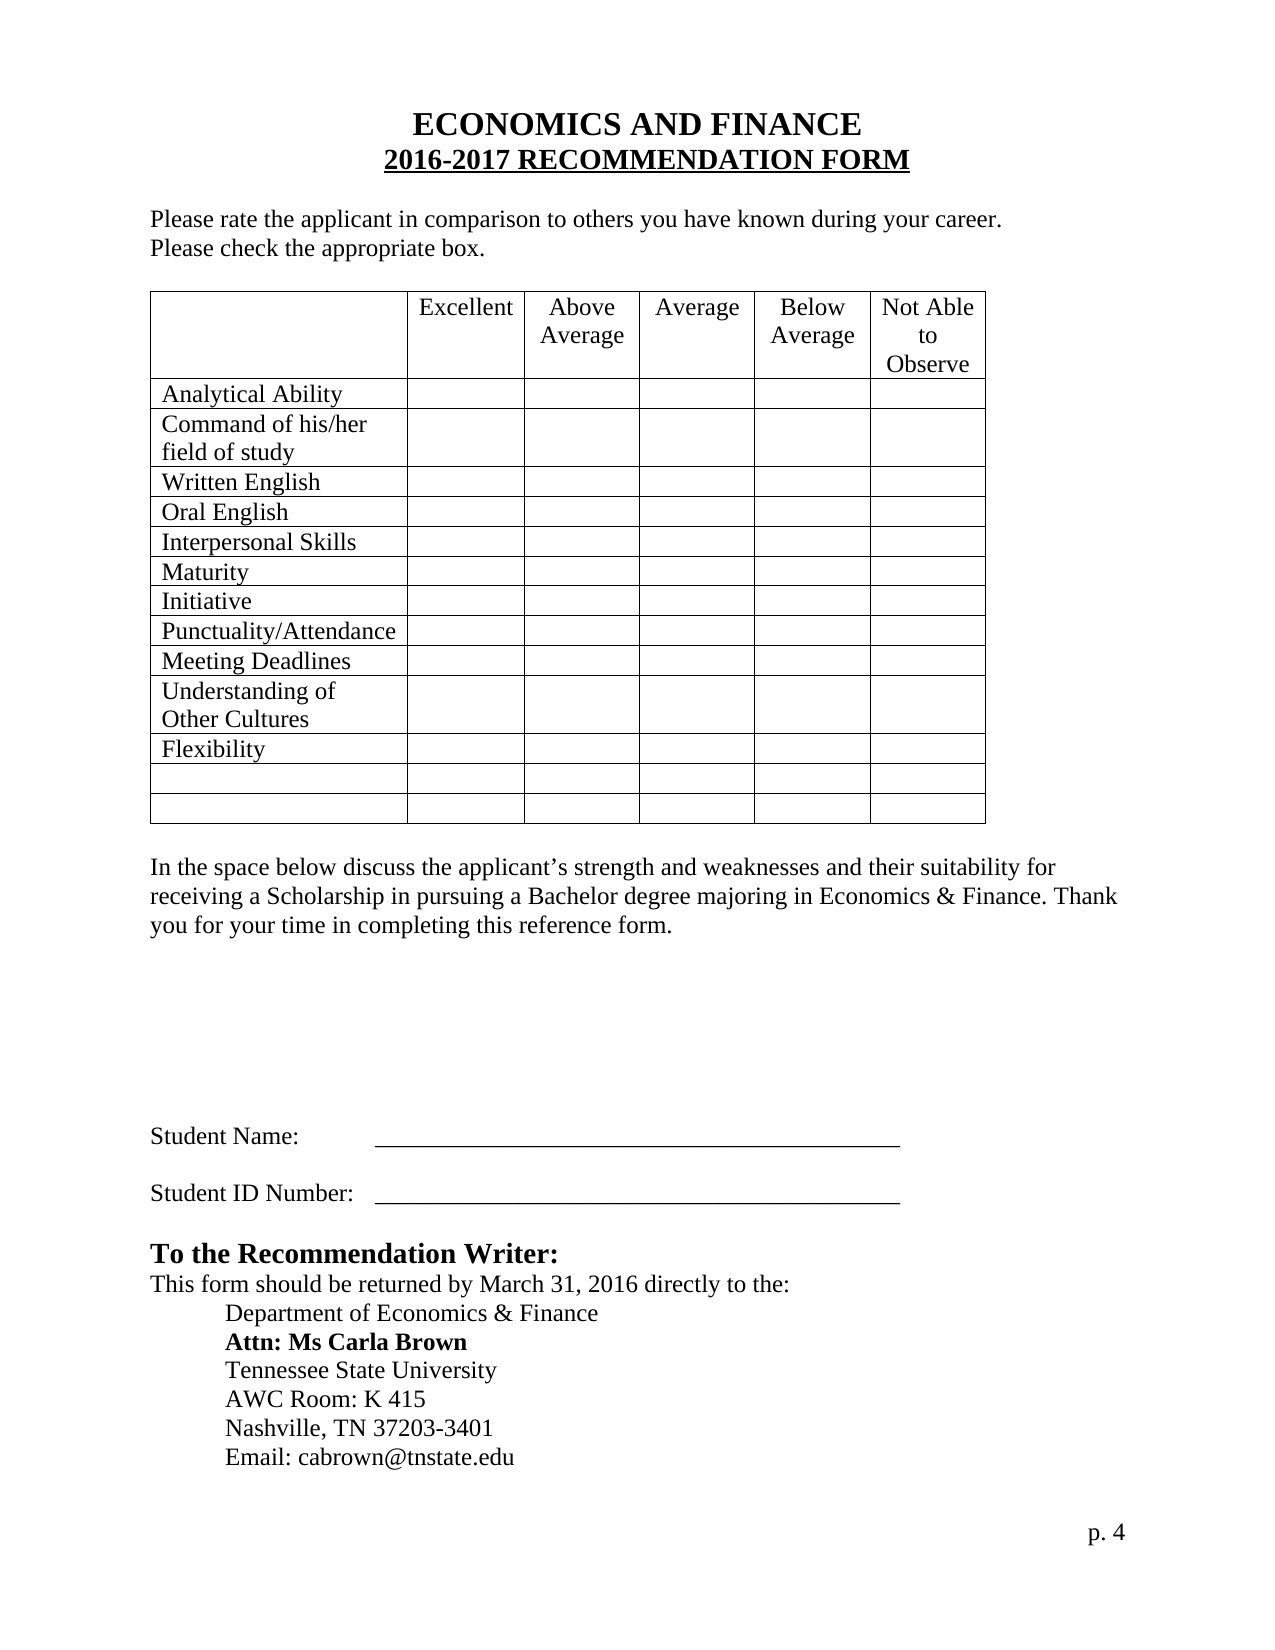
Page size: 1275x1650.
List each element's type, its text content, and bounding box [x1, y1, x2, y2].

table_cell [640, 616, 754, 645]
text In the space below discuss the applicant’s strength and weaknesses and their suitability for receiving a Scholarship in pursuing a Bachelor degree majoring in Economics & Finance. Thank you for your time in completing this reference form. [150, 852, 1125, 939]
text To the Recommendation Writer: [150, 1236, 1125, 1269]
table_cell [755, 676, 870, 733]
text Student Name: __________________________________________ [150, 1121, 1125, 1149]
text Email: cabrown@tnstate.edu [225, 1442, 1125, 1471]
table_cell Understanding of Other Cultures [151, 676, 407, 733]
table_cell Punctuality/Attendance [151, 616, 407, 645]
table_cell [408, 409, 524, 466]
table_cell [871, 676, 985, 733]
table_cell [871, 379, 985, 408]
table_cell [525, 794, 639, 823]
table_cell [640, 497, 754, 526]
table_cell Meeting Deadlines [151, 646, 407, 675]
table_cell [408, 586, 524, 615]
table_cell [755, 467, 870, 496]
table_cell [525, 586, 639, 615]
table_header Below Average [755, 292, 870, 378]
table_cell [871, 734, 985, 763]
table_header Above Average [525, 292, 639, 378]
table_cell [640, 646, 754, 675]
table_cell [525, 764, 639, 793]
table_cell [871, 616, 985, 645]
table_cell [408, 527, 524, 556]
table_cell Written English [151, 467, 407, 496]
text Attn: Ms Carla Brown [225, 1327, 1125, 1356]
table_header Average [640, 292, 754, 378]
table_cell [755, 764, 870, 793]
table_cell [408, 497, 524, 526]
table_cell [755, 734, 870, 763]
table_cell [755, 646, 870, 675]
table_cell [755, 497, 870, 526]
table_cell [408, 557, 524, 585]
table_cell [871, 557, 985, 585]
table_cell Analytical Ability [151, 379, 407, 408]
text AWC Room: K 415 [225, 1384, 1125, 1413]
table_cell [755, 557, 870, 585]
table_cell [871, 497, 985, 526]
table_cell [755, 794, 870, 823]
table_cell [525, 379, 639, 408]
table_cell [525, 409, 639, 466]
table_cell [871, 409, 985, 466]
table_cell Initiative [151, 586, 407, 615]
table_cell [640, 794, 754, 823]
table_cell [640, 764, 754, 793]
table_cell [525, 527, 639, 556]
table_cell [525, 557, 639, 585]
table_cell Flexibility [151, 734, 407, 763]
text Please check the appropriate box. [150, 233, 1125, 262]
table_cell [525, 616, 639, 645]
table_cell [871, 794, 985, 823]
table_cell [408, 379, 524, 408]
table_cell [640, 676, 754, 733]
text 2016-2017 RECOMMENDATION FORM [150, 142, 1144, 176]
table_cell [871, 527, 985, 556]
table_cell [871, 646, 985, 675]
table_cell Interpersonal Skills [151, 527, 407, 556]
text Department of Economics & Finance [150, 1298, 1125, 1327]
table_cell [871, 467, 985, 496]
table_cell [755, 409, 870, 466]
table_cell [640, 409, 754, 466]
text Student ID Number: __________________________________________ [150, 1178, 1125, 1207]
table_cell [755, 527, 870, 556]
table_cell [640, 734, 754, 763]
table_cell Oral English [151, 497, 407, 526]
text ECONOMICS AND FINANCE [150, 104, 1125, 142]
table_cell [640, 527, 754, 556]
table_cell [871, 764, 985, 793]
table_cell [640, 586, 754, 615]
table_cell [525, 646, 639, 675]
table_cell [640, 557, 754, 585]
text Please rate the applicant in comparison to others you have known during your career. [150, 204, 1125, 233]
table_header Excellent [408, 292, 524, 378]
table_cell [755, 379, 870, 408]
table_cell [408, 764, 524, 793]
table_cell [525, 676, 639, 733]
table_cell [151, 794, 407, 823]
table_cell Maturity [151, 557, 407, 585]
table_cell [640, 467, 754, 496]
table_cell [871, 586, 985, 615]
table_cell [755, 586, 870, 615]
text This form should be returned by March 31, 2016 directly to the: [150, 1269, 1125, 1298]
table_cell [408, 676, 524, 733]
table_cell [408, 646, 524, 675]
table_cell [525, 734, 639, 763]
table_cell Command of his/her field of study [151, 409, 407, 466]
table_cell [408, 734, 524, 763]
table_header Not Able to Observe [871, 292, 985, 378]
table_cell [408, 794, 524, 823]
table_cell [525, 497, 639, 526]
table_cell [755, 616, 870, 645]
table_cell [525, 467, 639, 496]
table_cell [640, 379, 754, 408]
text Nashville, TN 37203-3401 [225, 1413, 1125, 1442]
table_header [151, 292, 407, 378]
table_cell [408, 616, 524, 645]
table_cell [151, 764, 407, 793]
table_cell [408, 467, 524, 496]
